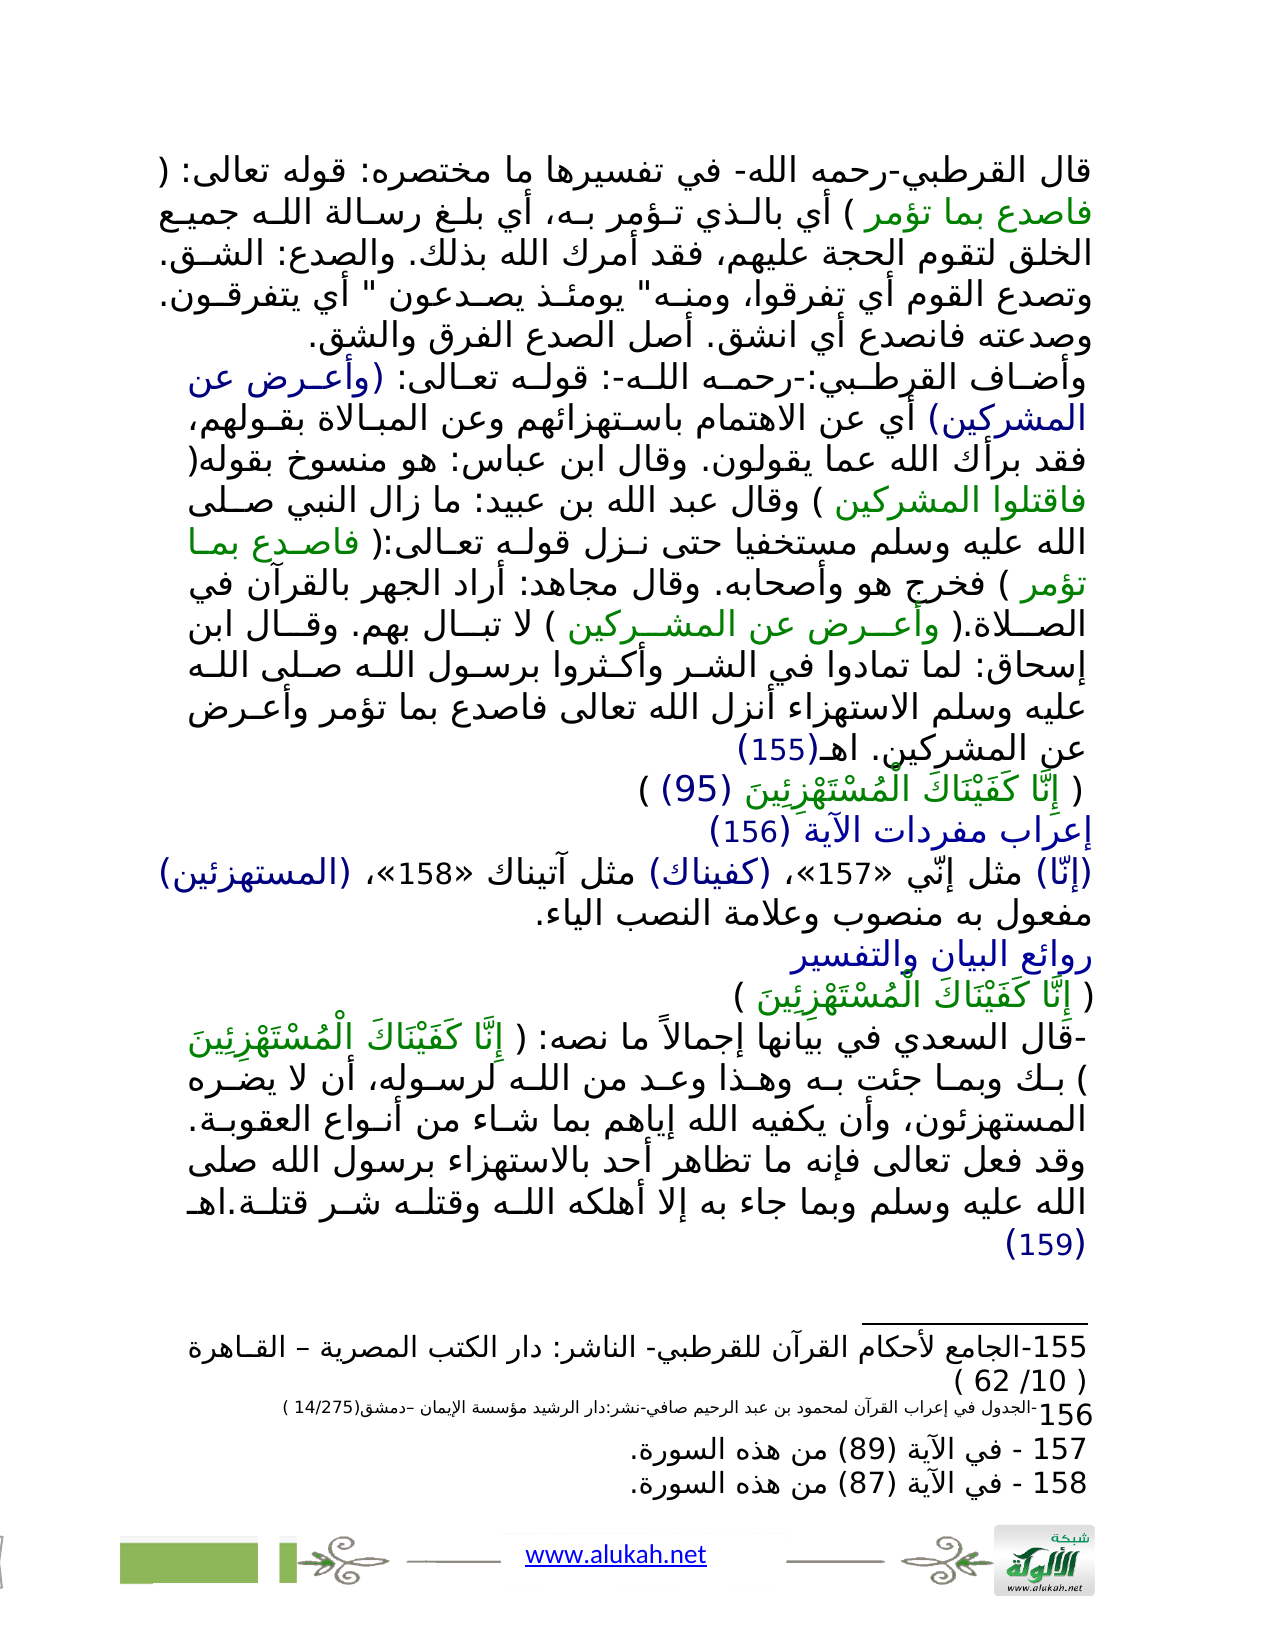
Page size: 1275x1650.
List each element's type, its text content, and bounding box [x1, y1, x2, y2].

text ﴿ إِنَّا كَفَيْنَاكَ الْمُسْتَهْزِئِينَ (95) ﴾ [158, 769, 1093, 810]
text قال القرطبي-رحمه الله- في تفسيرها ما مختصره: قوله تعالى: ﴿ فاصدع بما تؤمر ﴾ أي بالذي تؤمر به، أي بلغ رسالة الله جميع الخلق لتقوم الحجة عليهم، فقد أمرك الله بذلك. والصدع: الشق. وتصدع القوم أي تفرقوا، ومنه" يومئذ يصدعون " أي يتفرقون. وصدعته فانصدع أي انشق. أصل الصدع الفرق والشق. [158, 150, 1093, 356]
text روائع البيان والتفسير [158, 934, 1093, 975]
text إعراب مفردات الآية () [158, 810, 1093, 851]
picture [120, 1521, 1125, 1611]
text -قال السعدي في بيانها إجمالاً ما نصه: ﴿ إِنَّا كَفَيْنَاكَ الْمُسْتَهْزِئِينَ ﴾ بك وبما جئت به وهذا وعد من الله لرسوله، أن لا يضره المستهزئون، وأن يكفيه الله إياهم بما شاء من أنواع العقوبة. وقد فعل تعالى فإنه ما تظاهر أحد بالاستهزاء برسول الله صلى الله عليه وسلم وبما جاء به إلا أهلكه الله وقتله شر قتلة.اهـ () [187, 1016, 1087, 1264]
text (إنّا) مثل إنّي «»، (كفيناك) مثل آتيناك «»، (المستهزئين) مفعول به منصوب وعلامة النصب الياء. [158, 851, 1093, 934]
text ﴿ إِنَّا كَفَيْنَاكَ الْمُسْتَهْزِئِينَ ﴾ [158, 975, 1093, 1016]
text وأضاف القرطبي:-رحمه الله-: قوله تعالى: (وأعرض عن المشركين) أي عن الاهتمام باستهزائهم وعن المبالاة بقولهم، فقد برأك الله عما يقولون. وقال ابن عباس: هو منسوخ بقوله﴿ فاقتلوا المشركين ﴾ وقال عبد الله بن عبيد: ما زال النبي صلى الله عليه وسلم مستخفيا حتى نزل قوله تعالى:﴿ فاصدع بما تؤمر ﴾ فخرج هو وأصحابه. وقال مجاهد: أراد الجهر بالقرآن في الصلاة.﴿ وأعرض عن المشركين ﴾ لا تبال بهم. وقال ابن إسحاق: لما تمادوا في الشر وأكثروا برسول الله صلى الله عليه وسلم الاستهزاء أنزل الله تعالى فاصدع بما تؤمر وأعرض عن المشركين. اهـ() [187, 356, 1087, 769]
